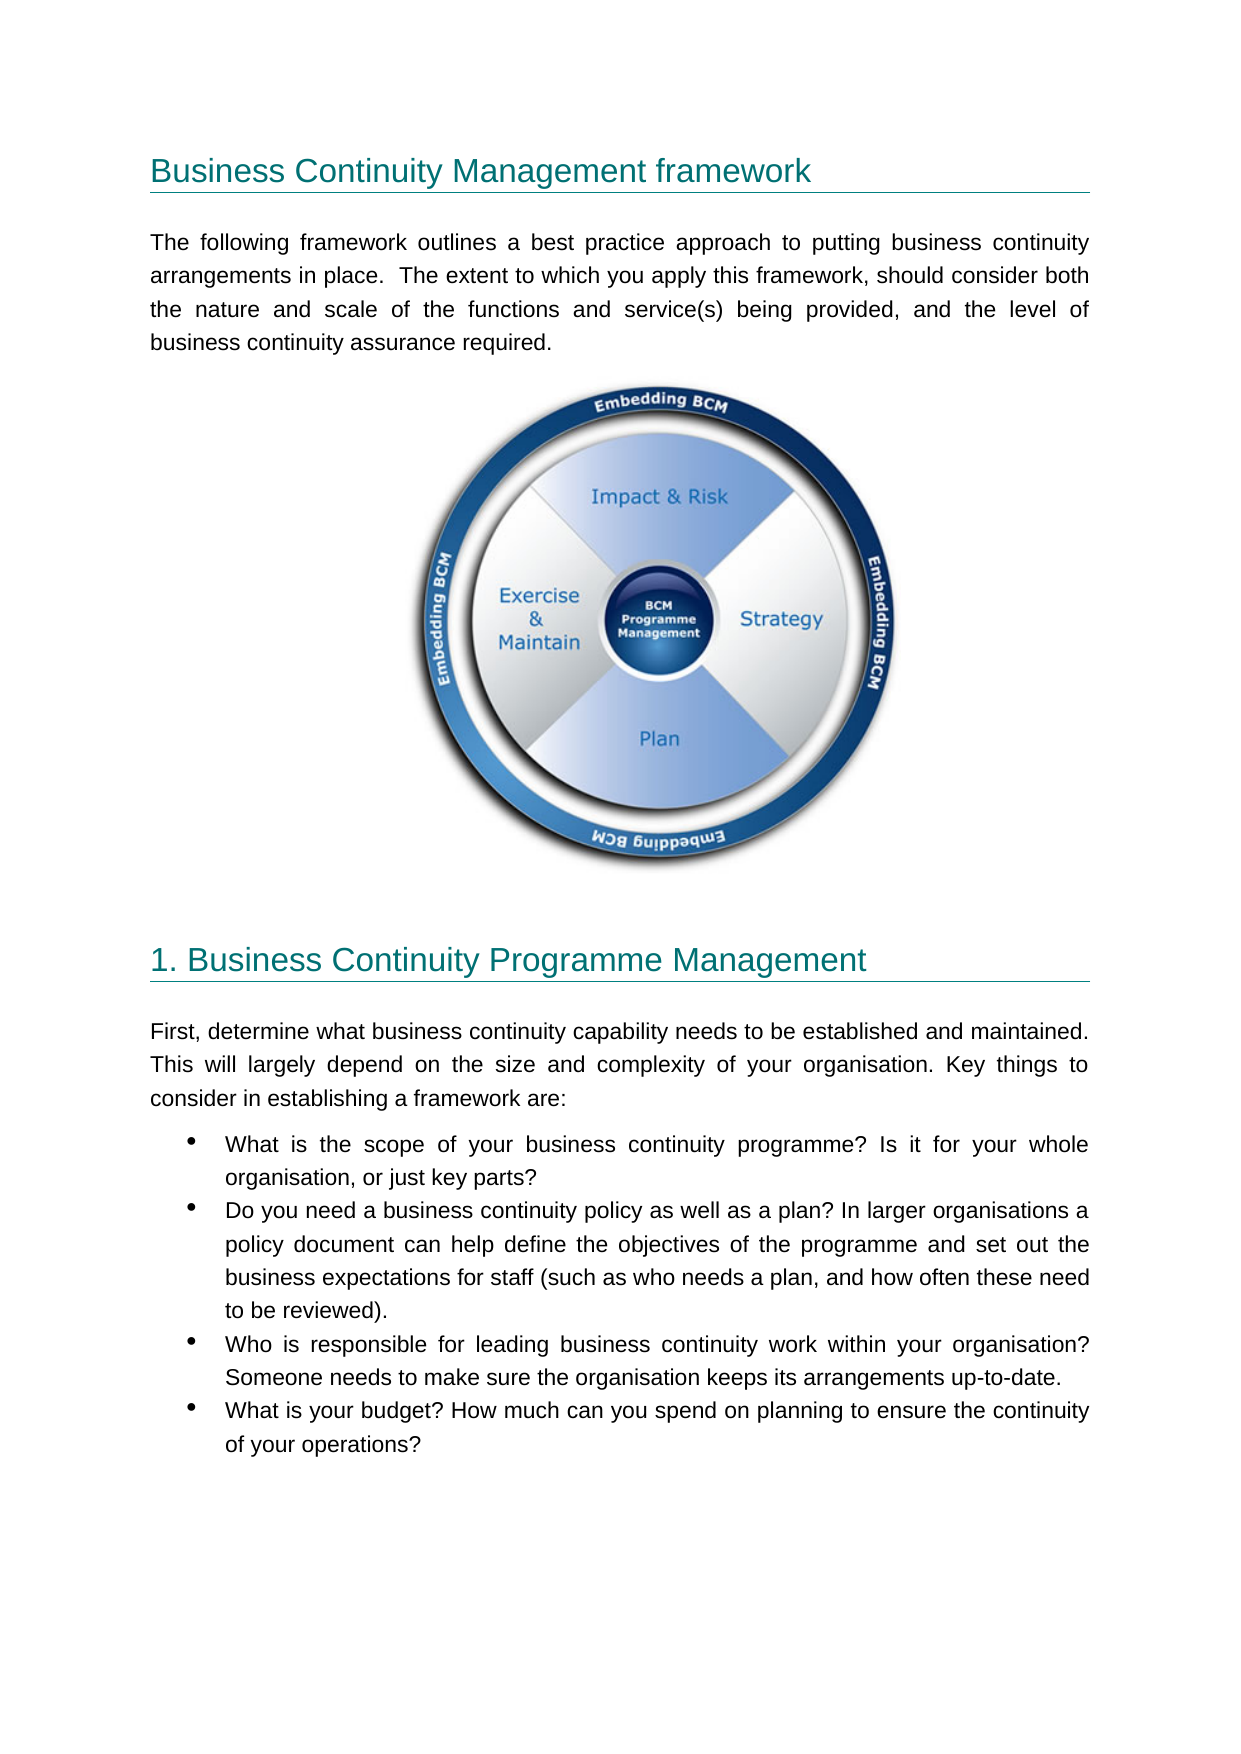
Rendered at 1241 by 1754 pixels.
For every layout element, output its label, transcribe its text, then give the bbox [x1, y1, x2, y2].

list Do you need a business continuity policy as well as a plan? In larger organisations a policy document can help define the objectives of the programme and set out the business expectations for staff (such as who needs a plan, and how often these need to be reviewed). [187, 1190, 1090, 1323]
subtitle Business Continuity Management framework [150, 150, 1090, 192]
text First, determine what business continuity capability needs to be established and maintained. This will largely depend on the size and complexity of your organisation. Key things to consider in establishing a framework are: [150, 1011, 1090, 1111]
list Who is responsible for leading business continuity work within your organisation? Someone needs to make sure the organisation keeps its arrangements up-to-date. [187, 1323, 1090, 1390]
list What is the scope of your business continuity programme? Is it for your whole organisation, or just key parts? [187, 1123, 1090, 1190]
text 1. Business Continuity Programme Management [150, 939, 1090, 981]
text The following framework outlines a best practice approach to putting business continuity arrangements in place. The extent to which you apply this framework, should consider both the nature and scale of the functions and service(s) being provided, and the level of business continuity assurance required. [150, 222, 1090, 356]
picture [405, 368, 911, 881]
list What is your budget? How much can you spend on planning to ensure the continuity of your operations? [187, 1390, 1090, 1457]
